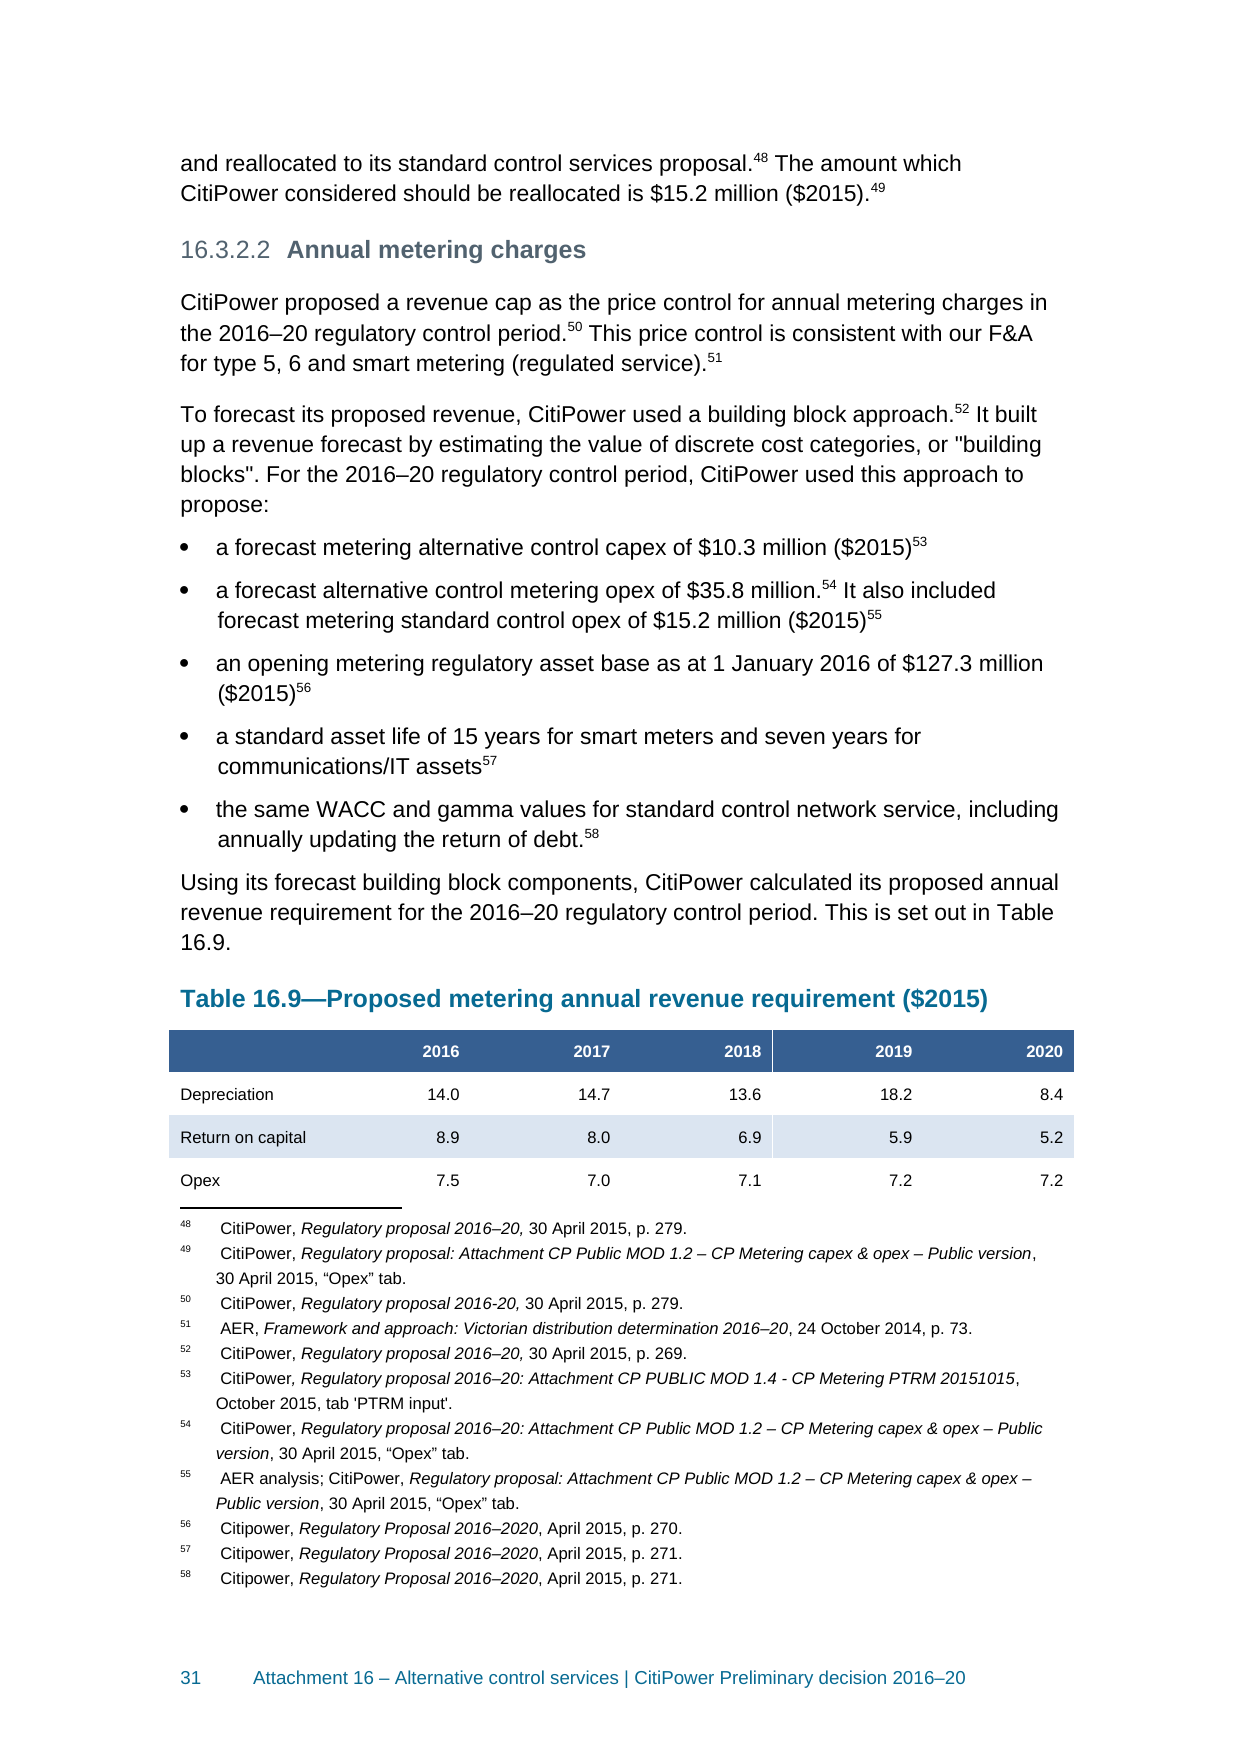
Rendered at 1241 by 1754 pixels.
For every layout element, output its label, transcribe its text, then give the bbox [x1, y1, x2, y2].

subtitle Annual metering charges [180, 235, 1063, 264]
table_cell 8.4 [923, 1073, 1074, 1115]
table_cell 7.2 [773, 1158, 923, 1201]
picture [269, 1674, 273, 1684]
table_cell 14.7 [471, 1073, 621, 1115]
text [180, 150, 1063, 207]
picture [877, 1674, 881, 1684]
table_cell 18.2 [773, 1073, 923, 1115]
list an opening metering regulatory asset base as at 1 January 2016 of $127.3 million ($2015) [180, 650, 1063, 706]
table_cell 7.5 [320, 1158, 471, 1201]
picture [777, 1674, 781, 1684]
table_header 2019 [773, 1030, 923, 1072]
list a standard asset life of 15 years for smart meters and seven years for communications/IT assets [180, 723, 1063, 779]
list the same WACC and gamma values for standard control network service, including annually updating the return of debt. [180, 796, 1063, 852]
table_header [169, 1030, 320, 1072]
text To forecast its proposed revenue, CitiPower used a building block approach. It built up a revenue forecast by estimating the value of discrete cost categories, or "building blocks". For the 2016–20 regulatory control period, CitiPower used this approach to propose: [180, 401, 1063, 518]
table_header 2017 [471, 1030, 621, 1072]
text Table 16.9—Proposed metering annual revenue requirement ($2015) [180, 984, 1063, 1013]
table_header 2016 [320, 1030, 471, 1072]
table_cell 13.6 [621, 1073, 772, 1115]
table_cell 5.2 [923, 1115, 1074, 1158]
table_cell Depreciation [169, 1073, 320, 1115]
table_header 2020 [923, 1030, 1074, 1072]
list a forecast alternative control metering opex of $35.8 million. It also included forecast metering standard control opex of $15.2 million ($2015) [180, 577, 1063, 633]
table_cell 6.9 [621, 1115, 772, 1158]
picture [296, 1670, 300, 1684]
table_cell Return on capital [169, 1115, 320, 1158]
text CitiPower proposed a revenue cap as the price control for annual metering charges in the 2016–20 regulatory control period. This price control is consistent with our F&A for type 5, 6 and smart metering (regulated service). [180, 289, 1063, 376]
table_header 2018 [621, 1030, 772, 1072]
table_cell 5.9 [773, 1115, 923, 1158]
table_cell Opex [169, 1158, 320, 1201]
table_cell 7.2 [923, 1158, 1074, 1201]
table_cell 14.0 [320, 1073, 471, 1115]
table_cell 8.0 [471, 1115, 621, 1158]
table_cell 7.0 [471, 1158, 621, 1201]
table_cell 7.1 [621, 1158, 772, 1201]
list a forecast metering alternative control capex of $10.3 million ($2015) [180, 534, 1063, 560]
list Using its forecast building block components, CitiPower calculated its proposed annual revenue requirement for the 2016–20 regulatory control period. This is set out in Table 16.9. [180, 868, 1063, 955]
table_cell 8.9 [320, 1115, 471, 1158]
